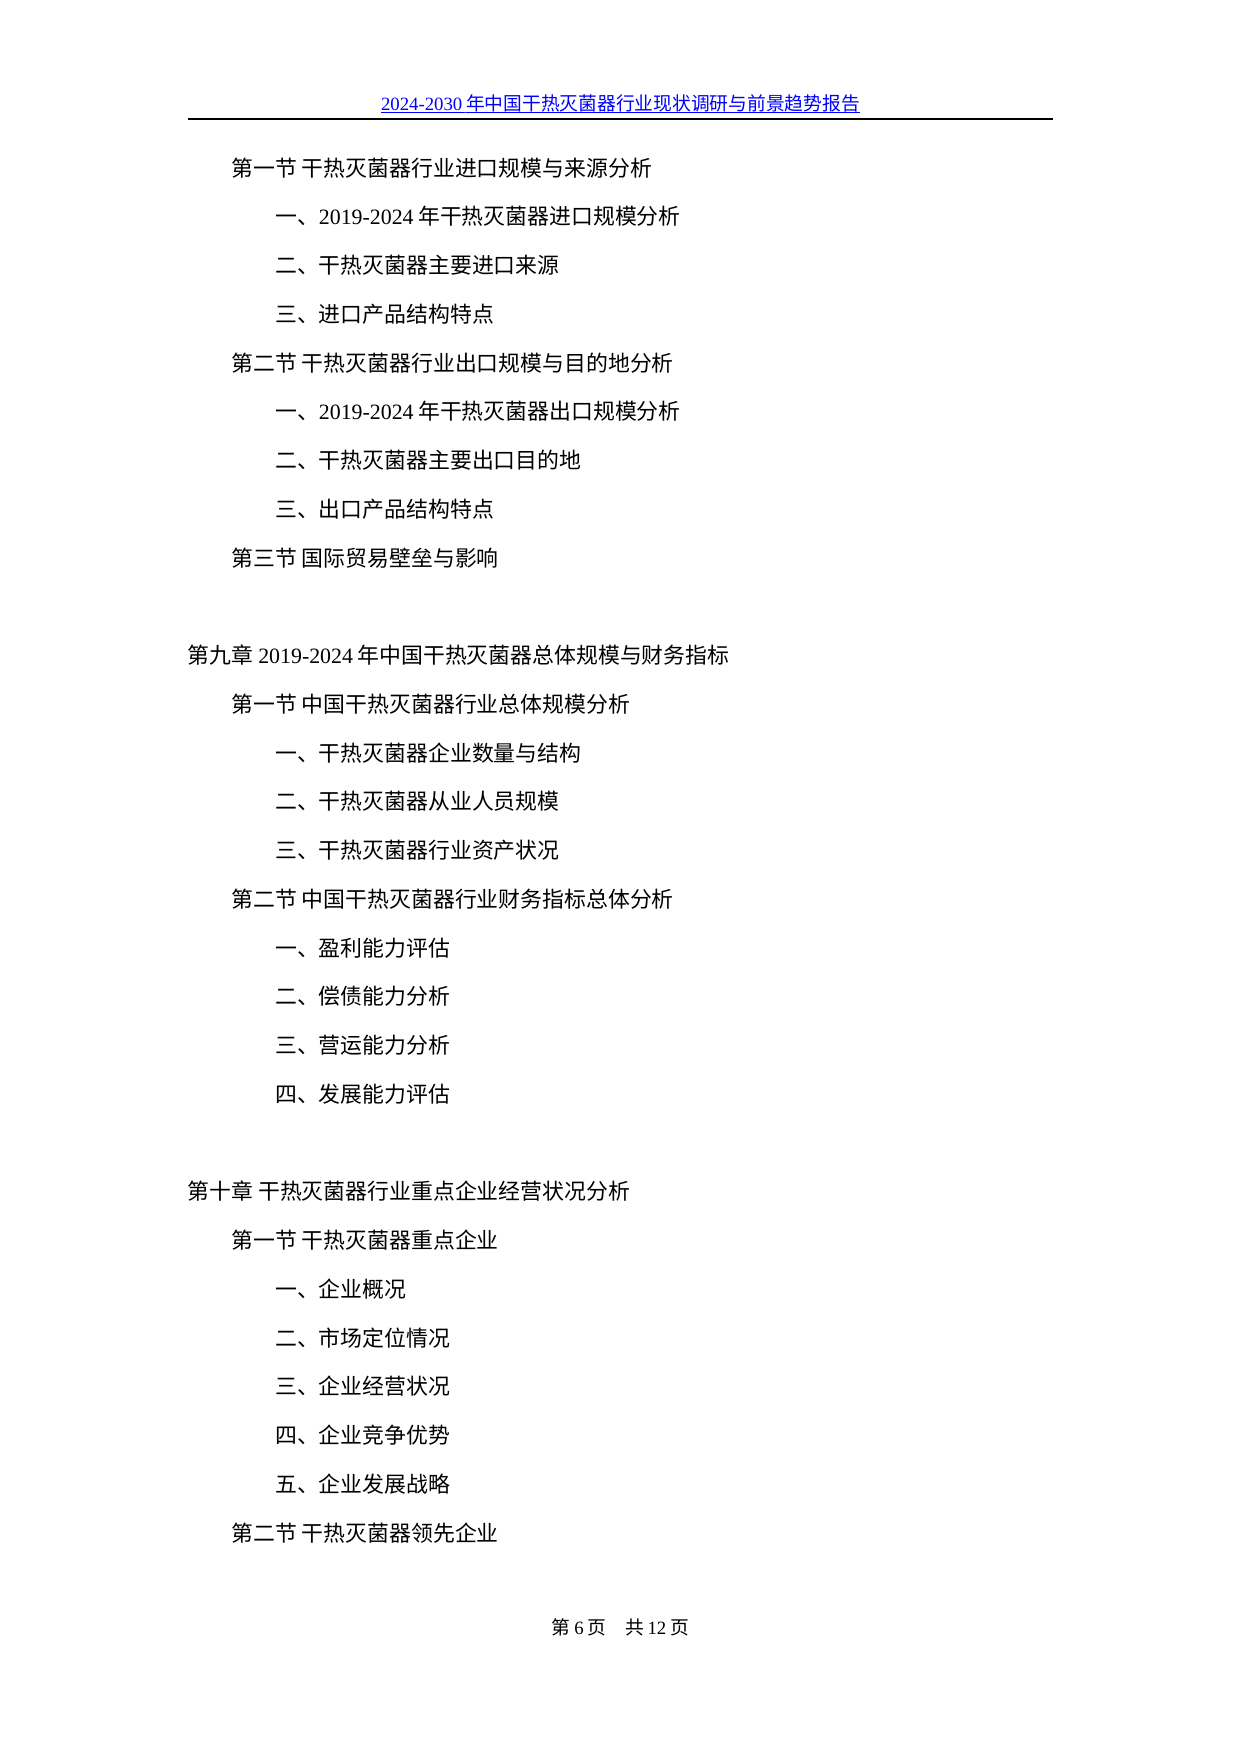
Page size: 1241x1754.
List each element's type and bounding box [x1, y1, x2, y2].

text [187, 150, 1053, 1548]
